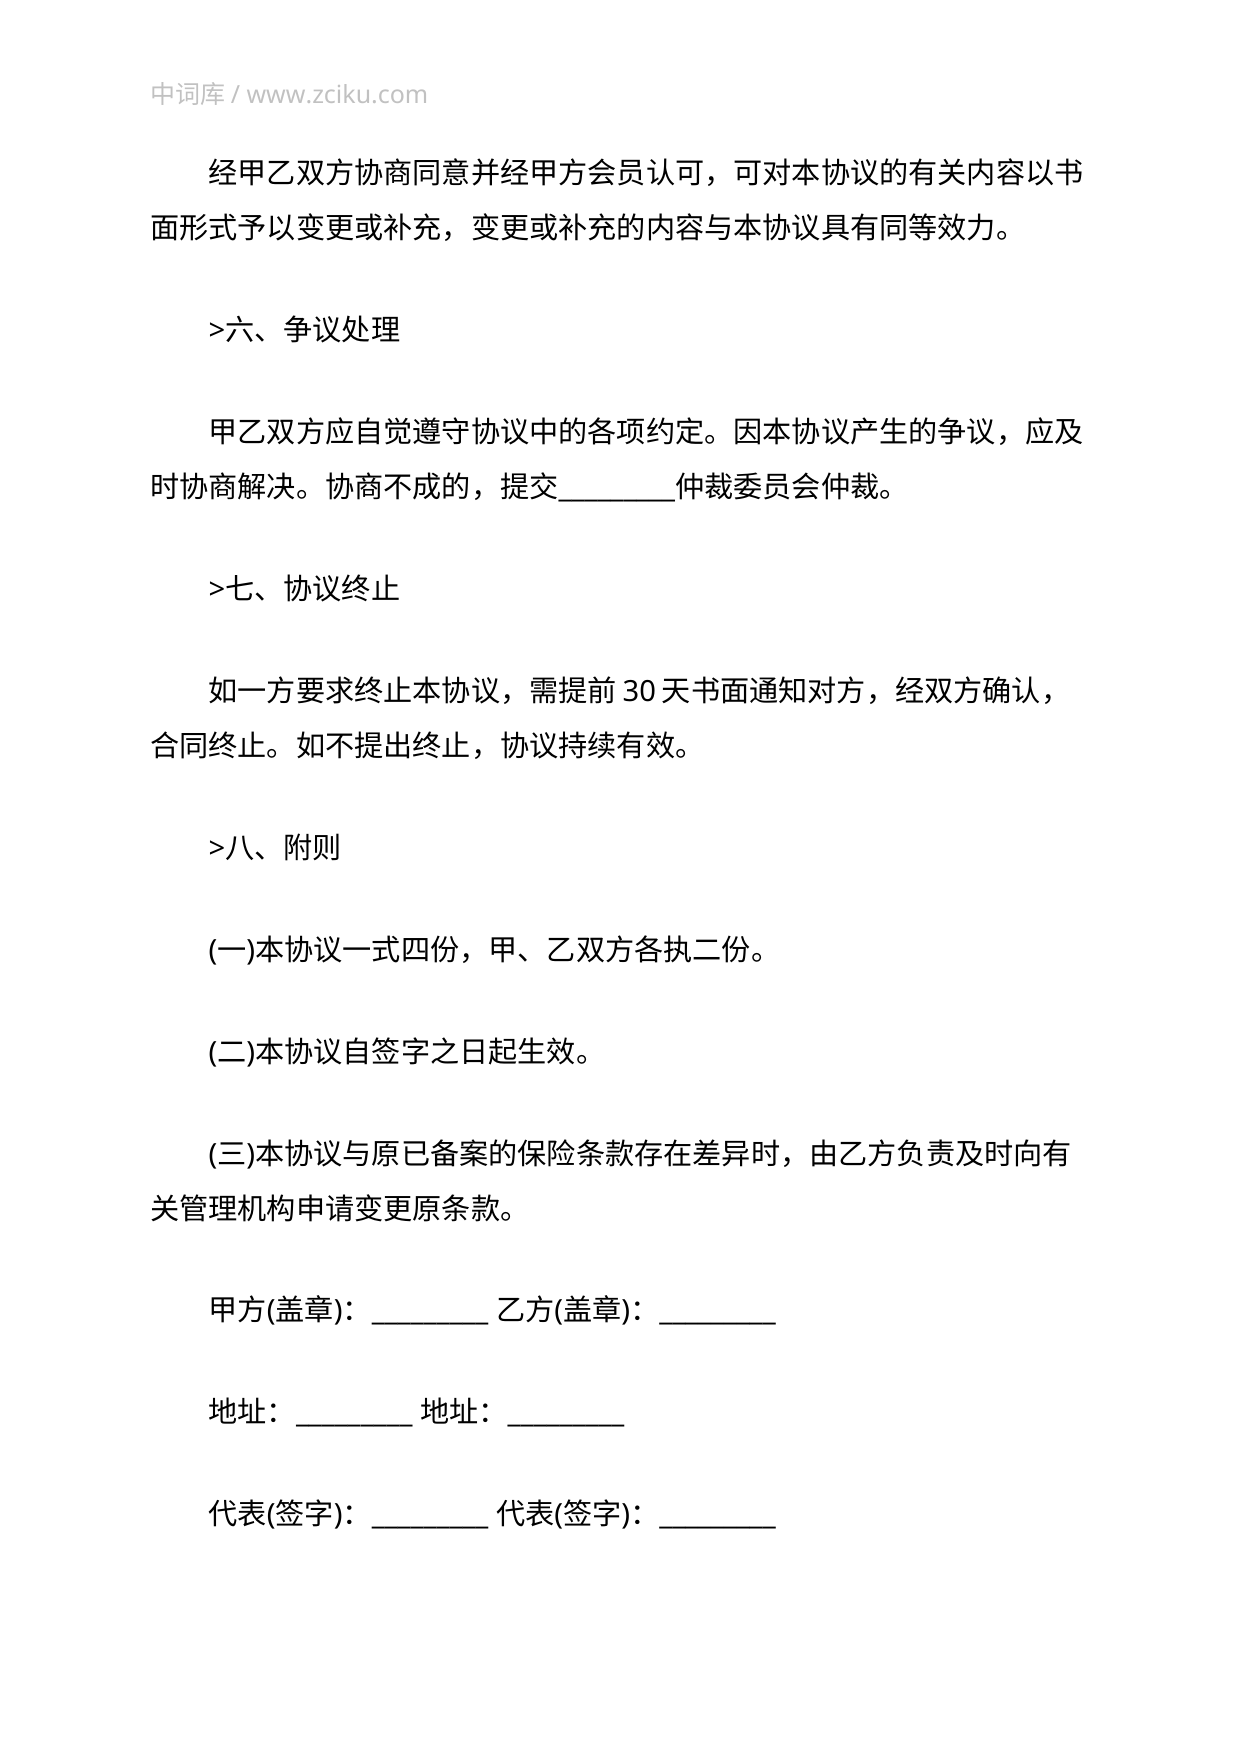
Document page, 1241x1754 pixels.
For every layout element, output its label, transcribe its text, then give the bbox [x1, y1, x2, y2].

text (三)本协议与原已备案的保险条款存在差异时，由乙方负责及时向有关管理机构申请变更原条款。 [150, 1130, 1090, 1227]
text 如一方要求终止本协议，需提前30天书面通知对方，经双方确认，合同终止。如不提出终止，协议持续有效。 [150, 667, 1090, 765]
text 经甲乙双方协商同意并经甲方会员认可，可对本协议的有关内容以书面形式予以变更或补充，变更或补充的内容与本协议具有同等效力。 [150, 150, 1090, 247]
text 代表(签字)：_________ 代表(签字)：_________ [150, 1491, 1090, 1533]
text 甲乙双方应自觉遵守协议中的各项约定。因本协议产生的争议，应及时协商解决。协商不成的，提交_________仲裁委员会仲裁。 [150, 409, 1090, 506]
text >八、附则 [150, 824, 1090, 867]
text (一)本协议一式四份，甲、乙双方各执二份。 [150, 926, 1090, 969]
text 甲方(盖章)：_________ 乙方(盖章)：_________ [150, 1287, 1090, 1329]
text >七、协议终止 [150, 566, 1090, 608]
text 地址：_________ 地址：_________ [150, 1389, 1090, 1431]
text (二)本协议自签字之日起生效。 [150, 1028, 1090, 1071]
text >六、争议处理 [150, 307, 1090, 349]
